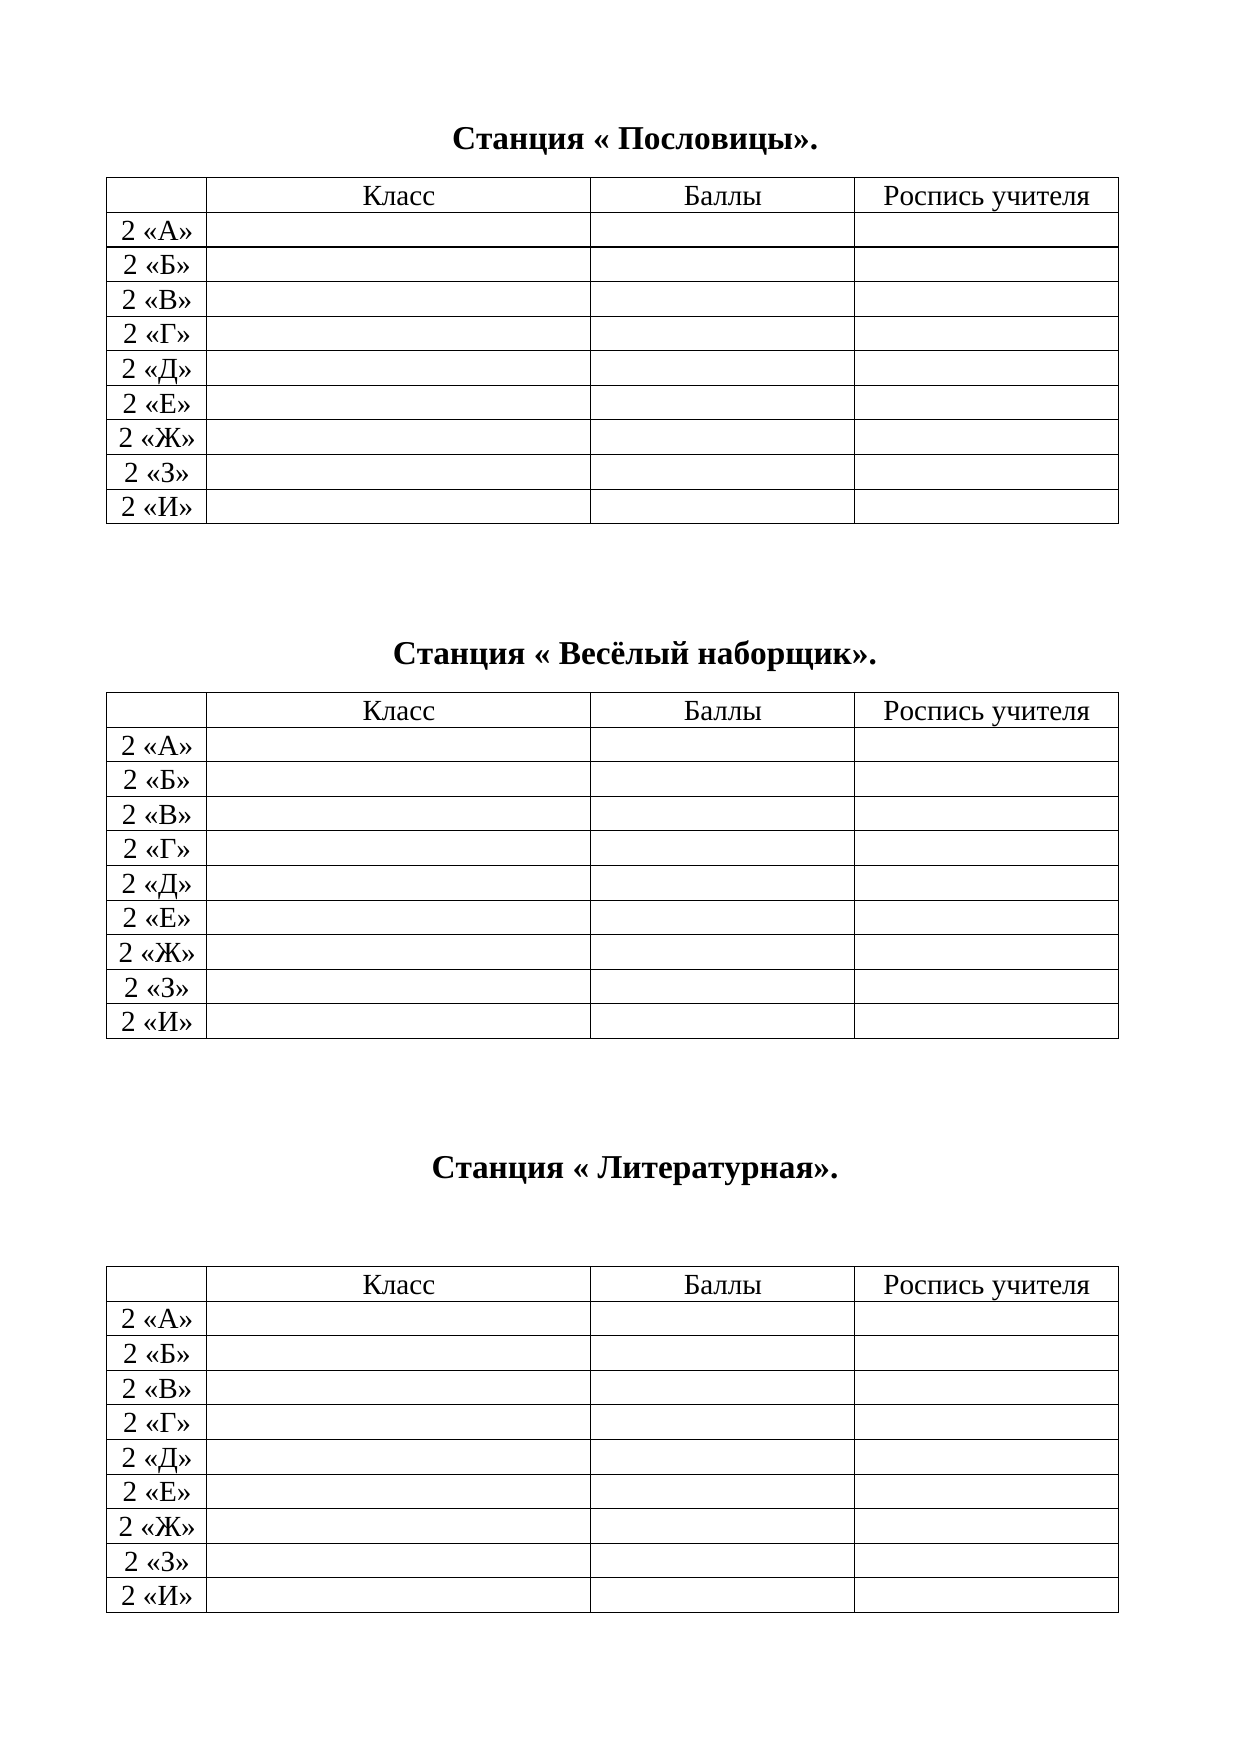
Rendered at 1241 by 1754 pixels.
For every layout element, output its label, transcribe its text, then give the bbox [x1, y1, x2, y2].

table_cell [591, 351, 854, 385]
table_cell [207, 1405, 590, 1439]
table_cell [591, 420, 854, 454]
table_header [107, 178, 206, 212]
table_cell [855, 420, 1118, 454]
table_cell [855, 386, 1118, 419]
table_cell [591, 1302, 854, 1335]
table_cell [207, 317, 590, 350]
table_cell 2 «Ж» [107, 935, 206, 969]
table_cell [591, 1544, 854, 1577]
table_cell [591, 1440, 854, 1473]
table_cell [207, 866, 590, 899]
table_cell [591, 901, 854, 934]
table_cell [855, 317, 1118, 350]
table_cell [207, 970, 590, 1003]
table_cell [207, 386, 590, 419]
table_cell [591, 831, 854, 865]
table_cell 2 «В» [107, 282, 206, 316]
table_cell [855, 1371, 1118, 1404]
table_cell [207, 1475, 590, 1508]
table_cell [207, 935, 590, 969]
table_cell [855, 935, 1118, 969]
table_cell [591, 1371, 854, 1404]
table_cell 2 «Ж» [107, 420, 206, 454]
table_cell [591, 490, 854, 523]
table_cell 2 «Д» [107, 351, 206, 385]
table_cell [855, 282, 1118, 316]
table_cell [855, 1509, 1118, 1543]
table_cell [207, 455, 590, 488]
table_cell [855, 455, 1118, 488]
table_cell [855, 762, 1118, 796]
table_cell 2 «Г» [107, 831, 206, 865]
table_cell [591, 1336, 854, 1370]
table_cell [591, 282, 854, 316]
table_cell [207, 420, 590, 454]
table_cell [855, 1336, 1118, 1370]
table_cell [591, 317, 854, 350]
table_cell [207, 797, 590, 830]
table_cell [855, 901, 1118, 934]
table_header Баллы [591, 178, 854, 212]
table_cell [855, 1578, 1118, 1612]
table_cell [591, 386, 854, 419]
table_header [107, 1267, 206, 1301]
table_cell [207, 213, 590, 246]
table_cell [207, 1004, 590, 1038]
table_header Роспись учителя [855, 1267, 1118, 1301]
table_cell [855, 213, 1118, 246]
table_cell 2 «Г» [107, 317, 206, 350]
table_header Баллы [591, 1267, 854, 1301]
table_cell [207, 831, 590, 865]
table_cell [207, 1544, 590, 1577]
table_cell 2 «В» [107, 1371, 206, 1404]
table_cell [591, 935, 854, 969]
table_cell [591, 1004, 854, 1038]
table_cell [855, 1405, 1118, 1439]
table_cell [591, 213, 854, 246]
table_cell [207, 728, 590, 761]
table_cell [591, 1475, 854, 1508]
table_cell [207, 1336, 590, 1370]
table_cell 2 «А» [107, 1302, 206, 1335]
table_cell [591, 866, 854, 899]
table_cell [855, 490, 1118, 523]
table_cell [591, 728, 854, 761]
table_cell [207, 282, 590, 316]
table_cell [207, 1509, 590, 1543]
table_cell 2 «Е» [107, 901, 206, 934]
table_cell 2 «Б» [107, 248, 206, 281]
table_cell 2 «А» [107, 728, 206, 761]
table_cell [591, 1578, 854, 1612]
table_cell [591, 970, 854, 1003]
text Станция « Весёлый наборщик». [118, 633, 1152, 671]
table_cell 2 «З» [107, 970, 206, 1003]
table_cell 2 «И» [107, 1004, 206, 1038]
table_cell [207, 901, 590, 934]
table_cell 2 «Г» [107, 1405, 206, 1439]
table_cell [591, 1509, 854, 1543]
table_header Роспись учителя [855, 693, 1118, 727]
table_cell [207, 490, 590, 523]
table_cell [855, 1440, 1118, 1473]
table_cell 2 «Е» [107, 386, 206, 419]
table_cell 2 «Д» [107, 1440, 206, 1473]
table_cell [855, 797, 1118, 830]
table_cell [855, 1544, 1118, 1577]
table_header Класс [207, 1267, 590, 1301]
table_cell 2 «И» [107, 490, 206, 523]
table_cell [855, 351, 1118, 385]
table_cell 2 «З» [107, 1544, 206, 1577]
table_header Роспись учителя [855, 178, 1118, 212]
table_cell [207, 762, 590, 796]
table_cell [855, 970, 1118, 1003]
table_cell [855, 1004, 1118, 1038]
table_cell [591, 762, 854, 796]
table_cell 2 «Б» [107, 1336, 206, 1370]
table_cell 2 «З» [107, 455, 206, 488]
table_cell 2 «В» [107, 797, 206, 830]
table_cell [207, 1302, 590, 1335]
table_header Класс [207, 693, 590, 727]
table_cell [855, 248, 1118, 281]
table_cell [855, 1302, 1118, 1335]
table_cell [855, 728, 1118, 761]
table_cell 2 «Ж» [107, 1509, 206, 1543]
table_cell [591, 248, 854, 281]
table_cell 2 «Б» [107, 762, 206, 796]
table_cell [855, 1475, 1118, 1508]
table_cell 2 «Д» [107, 866, 206, 899]
table_cell [207, 1578, 590, 1612]
text Станция « Пословицы». [118, 118, 1152, 156]
table_cell [591, 1405, 854, 1439]
table_cell [207, 1371, 590, 1404]
table_cell [591, 455, 854, 488]
table_cell 2 «А» [107, 213, 206, 246]
table_cell [207, 1440, 590, 1473]
table_cell [207, 248, 590, 281]
table_cell 2 «Е» [107, 1475, 206, 1508]
table_cell [207, 351, 590, 385]
table_cell [591, 797, 854, 830]
table_cell [855, 866, 1118, 899]
table_cell 2 «И» [107, 1578, 206, 1612]
table_header Класс [207, 178, 590, 212]
table_header Баллы [591, 693, 854, 727]
table_header [107, 693, 206, 727]
text Станция « Литературная». [118, 1148, 1152, 1186]
table_cell [855, 831, 1118, 865]
